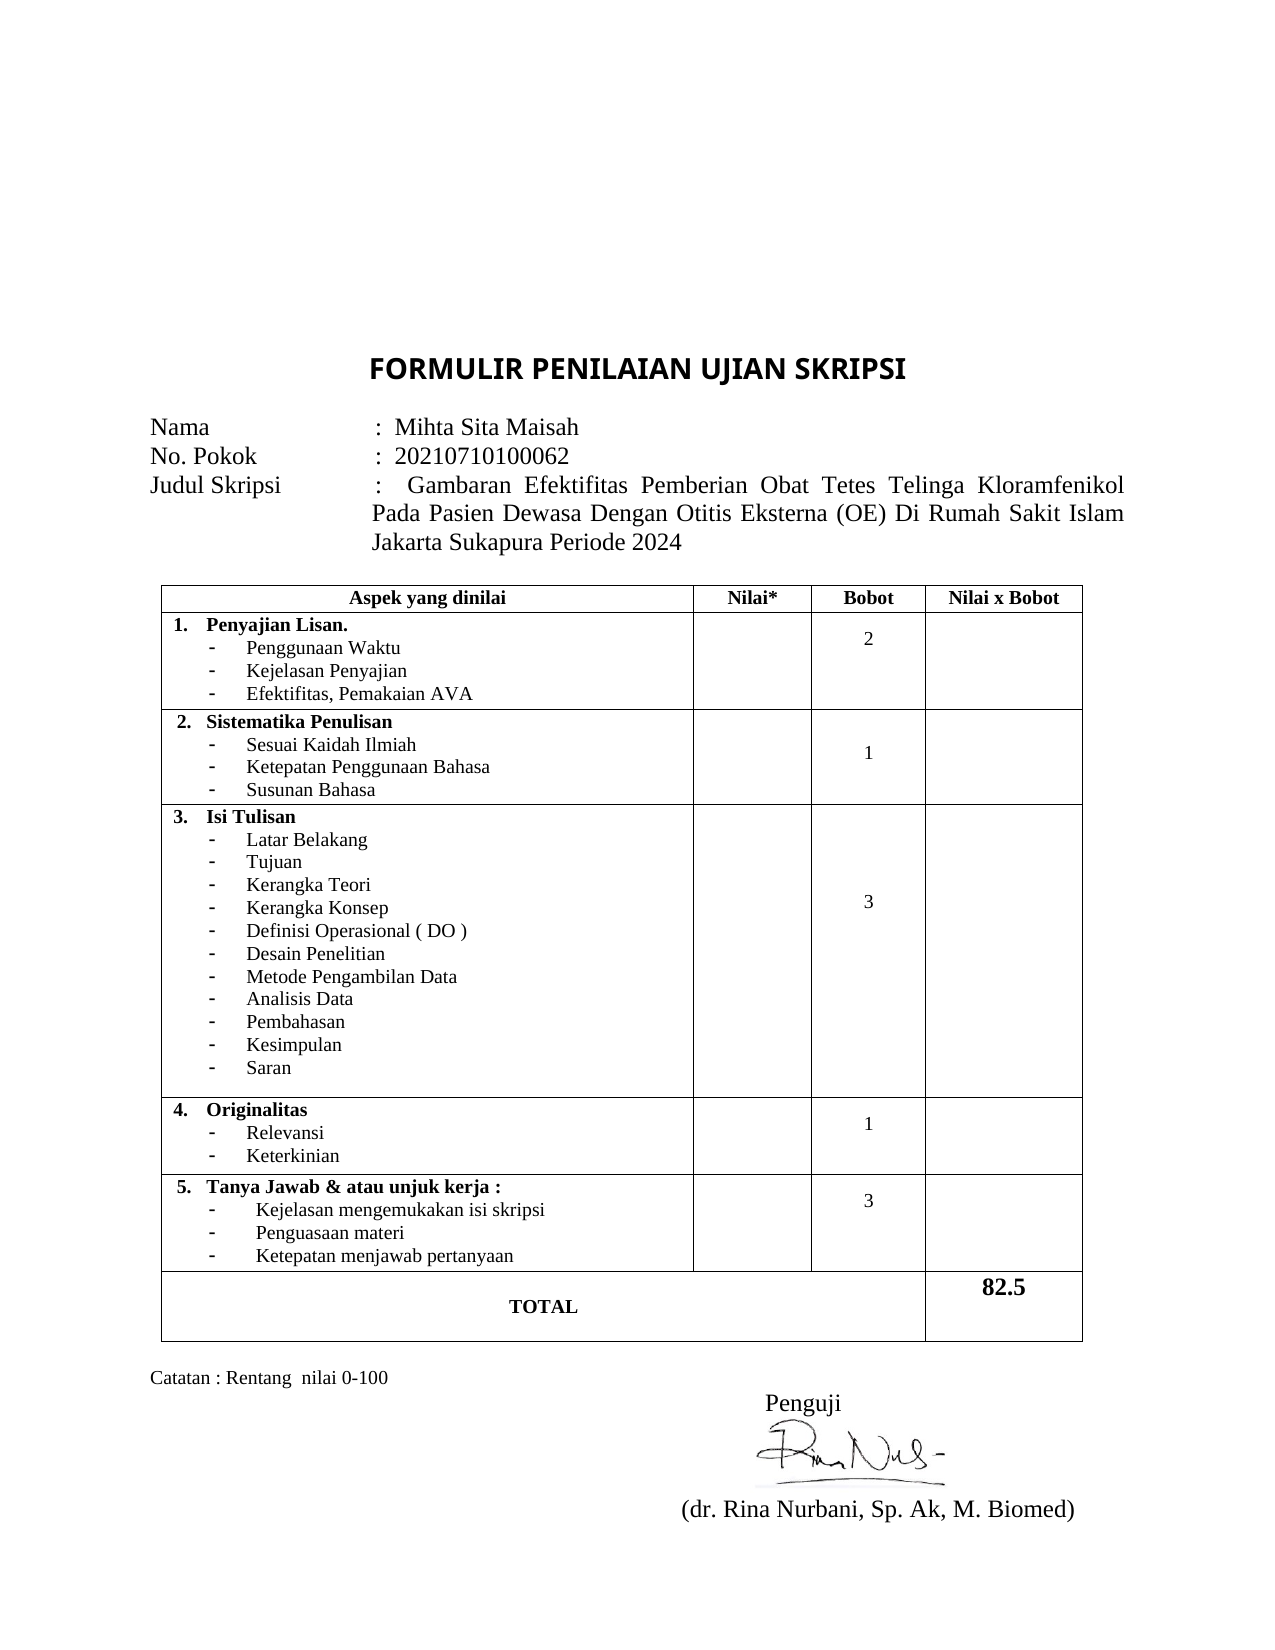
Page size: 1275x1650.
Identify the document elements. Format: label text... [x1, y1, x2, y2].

table_cell [694, 710, 811, 804]
table_cell Penyajian Lisan. Penggunaan Waktu Kejelasan Penyajian Efektifitas, Pemakaian AVA [162, 613, 693, 709]
text No. Pokok : 20210710100062 [150, 441, 1125, 470]
table_cell Isi Tulisan Latar Belakang Tujuan Kerangka Teori Kerangka Konsep Definisi Operasional ( DO ) Desain Penelitian Metode Pengambilan Data Analisis Data Pembahasan Kesimpulan Saran [162, 805, 693, 1097]
table_cell  [812, 710, 925, 804]
text Judul Skripsi : Gambaran Efektifitas Pemberian Obat Tetes Telinga Kloramfenikol Pada Pasien Dewasa Dengan Otitis Eksterna (OE) Di Rumah Sakit Islam Jakarta Sukapura Periode 2024 [150, 470, 1125, 556]
table_cell [926, 1098, 1082, 1174]
text Catatan : Rentang nilai 0-100 [150, 1366, 1125, 1388]
table_cell [694, 613, 811, 709]
text Nama : Mihta Sita Maisah [150, 412, 1125, 441]
table_cell [926, 710, 1082, 804]
table_cell [926, 805, 1082, 1097]
table_cell Originalitas Relevansi Keterkinian [162, 1098, 693, 1174]
table_cell [694, 1098, 811, 1174]
table_cell [694, 805, 811, 1097]
table_header Nilai x Bobot [926, 586, 1082, 612]
table_header Nilai* [694, 586, 811, 612]
table_cell  [812, 805, 925, 1097]
table_header Aspek yang dinilai [162, 586, 693, 612]
table_cell TOTAL [162, 1272, 925, 1341]
table_cell [926, 1175, 1082, 1271]
table_cell Tanya Jawab & atau unjuk kerja : Kejelasan mengemukakan isi skripsi Penguasaan materi Ketepatan menjawab pertanyaan [162, 1175, 693, 1271]
text (dr. Rina Nurbani, Sp. Ak, M. Biomed) [300, 1494, 1125, 1522]
table_header Bobot [812, 586, 925, 612]
table_cell [694, 1175, 811, 1271]
text FORMULIR PENILAIAN UJIAN SKRIPSI [150, 348, 1125, 388]
table_cell [926, 613, 1082, 709]
table_cell  [812, 1098, 925, 1174]
table_cell  [812, 1175, 925, 1271]
text Penguji [375, 1388, 1125, 1417]
picture [750, 1417, 949, 1493]
table_cell  [812, 613, 925, 709]
table_cell Sistematika Penulisan Sesuai Kaidah Ilmiah Ketepatan Penggunaan Bahasa Susunan Bahasa [162, 710, 693, 804]
table_cell 82.5 [926, 1272, 1082, 1341]
